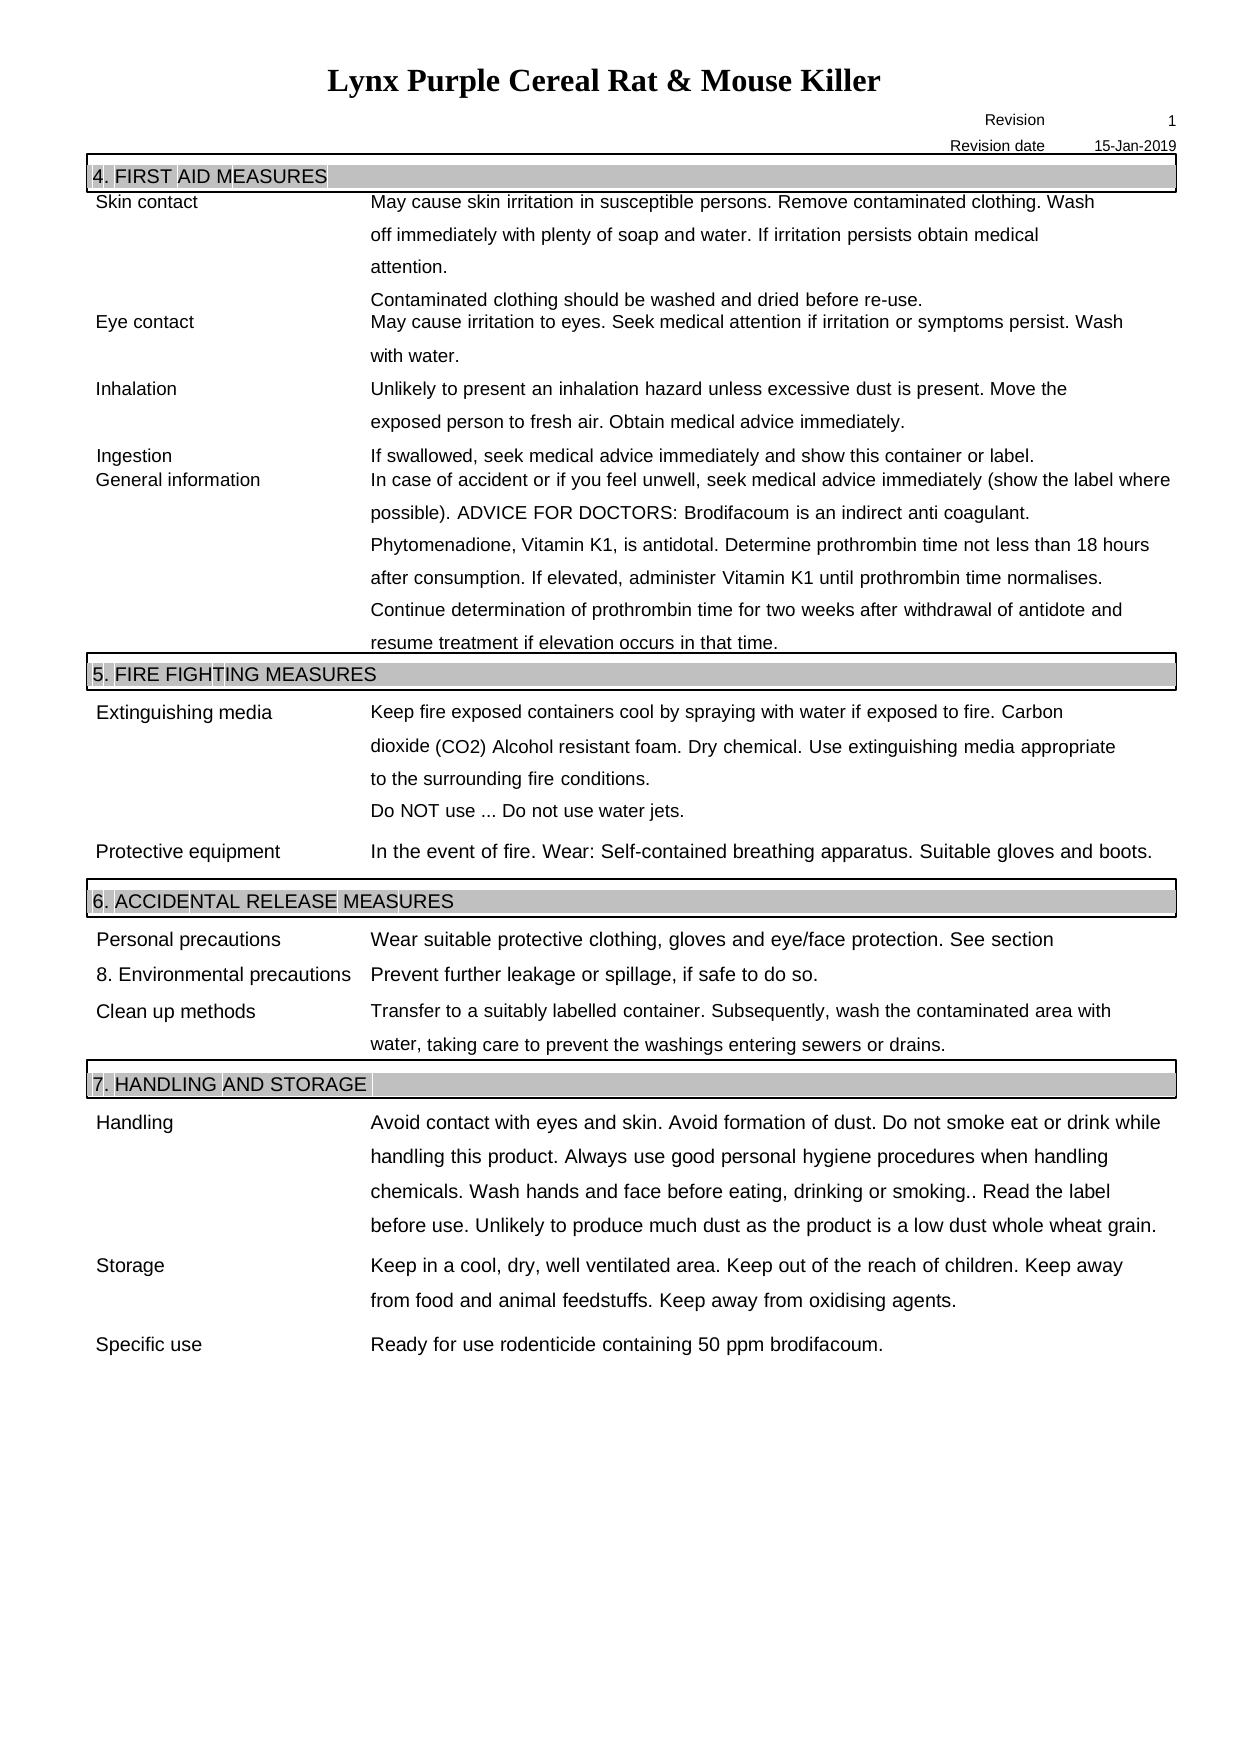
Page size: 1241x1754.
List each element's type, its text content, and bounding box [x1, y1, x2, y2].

text Storage Keep in a cool, dry, well ventilated area. Keep out of the reach of children. Keep away from food and animal feedstuffs. Keep away from oxidising agents. [96, 1254, 1167, 1312]
text Ingestion If swallowed, seek medical advice immediately and show this container or label. [96, 444, 1188, 466]
text Specific use Ready for use rodenticide containing 50 ppm brodifacoum. [95, 1332, 1188, 1355]
text Clean up methods Transfer to a suitably labelled container. Subsequently, wash the contaminated area with water, taking care to prevent the washings entering sewers or drains. [96, 1000, 1163, 1056]
text Do NOT use ... Do not use water jets. [370, 800, 1188, 821]
text Protective equipment In the event of fire. Wear: Self-contained breathing apparatus. Suitable gloves and boots. [95, 840, 1188, 863]
text Handling Avoid contact with eyes and skin. Avoid formation of dust. Do not smoke eat or drink while handling this product. Always use good personal hygiene procedures when handling chemicals. Wash hands and face before eating, drinking or smoking.. Read the label before use. Unlikely to produce much dust as the product is a low dust whole wheat grain. [96, 1111, 1171, 1237]
text Personal precautions Wear suitable protective clothing, gloves and eye/face protection. See section 8. Environmental precautions Prevent further leakage or spillage, if safe to do so. [96, 927, 1073, 986]
text General information In case of accident or if you feel unwell, seek medical advice immediately (show the label where possible). ADVICE FOR DOCTORS: Brodifacoum is an indirect anti coagulant. Phytomenadione, Vitamin K1, is antidotal. Determine prothrombin time not less than 18 hours after consumption. If elevated, administer Vitamin K1 until prothrombin time normalises. Continue determination of prothrombin time for two weeks after withdrawal of antidote and resume treatment if elevation occurs in that time. [95, 469, 1175, 653]
text Skin contact May cause skin irritation in susceptible persons. Remove contaminated clothing. Wash off immediately with plenty of soap and water. If irritation persists obtain medical attention. [95, 191, 1115, 278]
text Eye contact May cause irritation to eyes. Seek medical attention if irritation or symptoms persist. Wash with water. [95, 311, 1156, 366]
text Extinguishing media Keep fire exposed containers cool by spraying with water if exposed to fire. Carbon dioxide (CO2) Alcohol resistant foam. Dry chemical. Use extinguishing media appropriate to the surrounding fire conditions. [96, 701, 1124, 789]
text Inhalation Unlikely to present an inhalation hazard unless excessive dust is present. Move the exposed person to fresh air. Obtain medical advice immediately. [95, 378, 1137, 432]
text Contaminated clothing should be washed and dried before re-use. [370, 289, 1188, 310]
